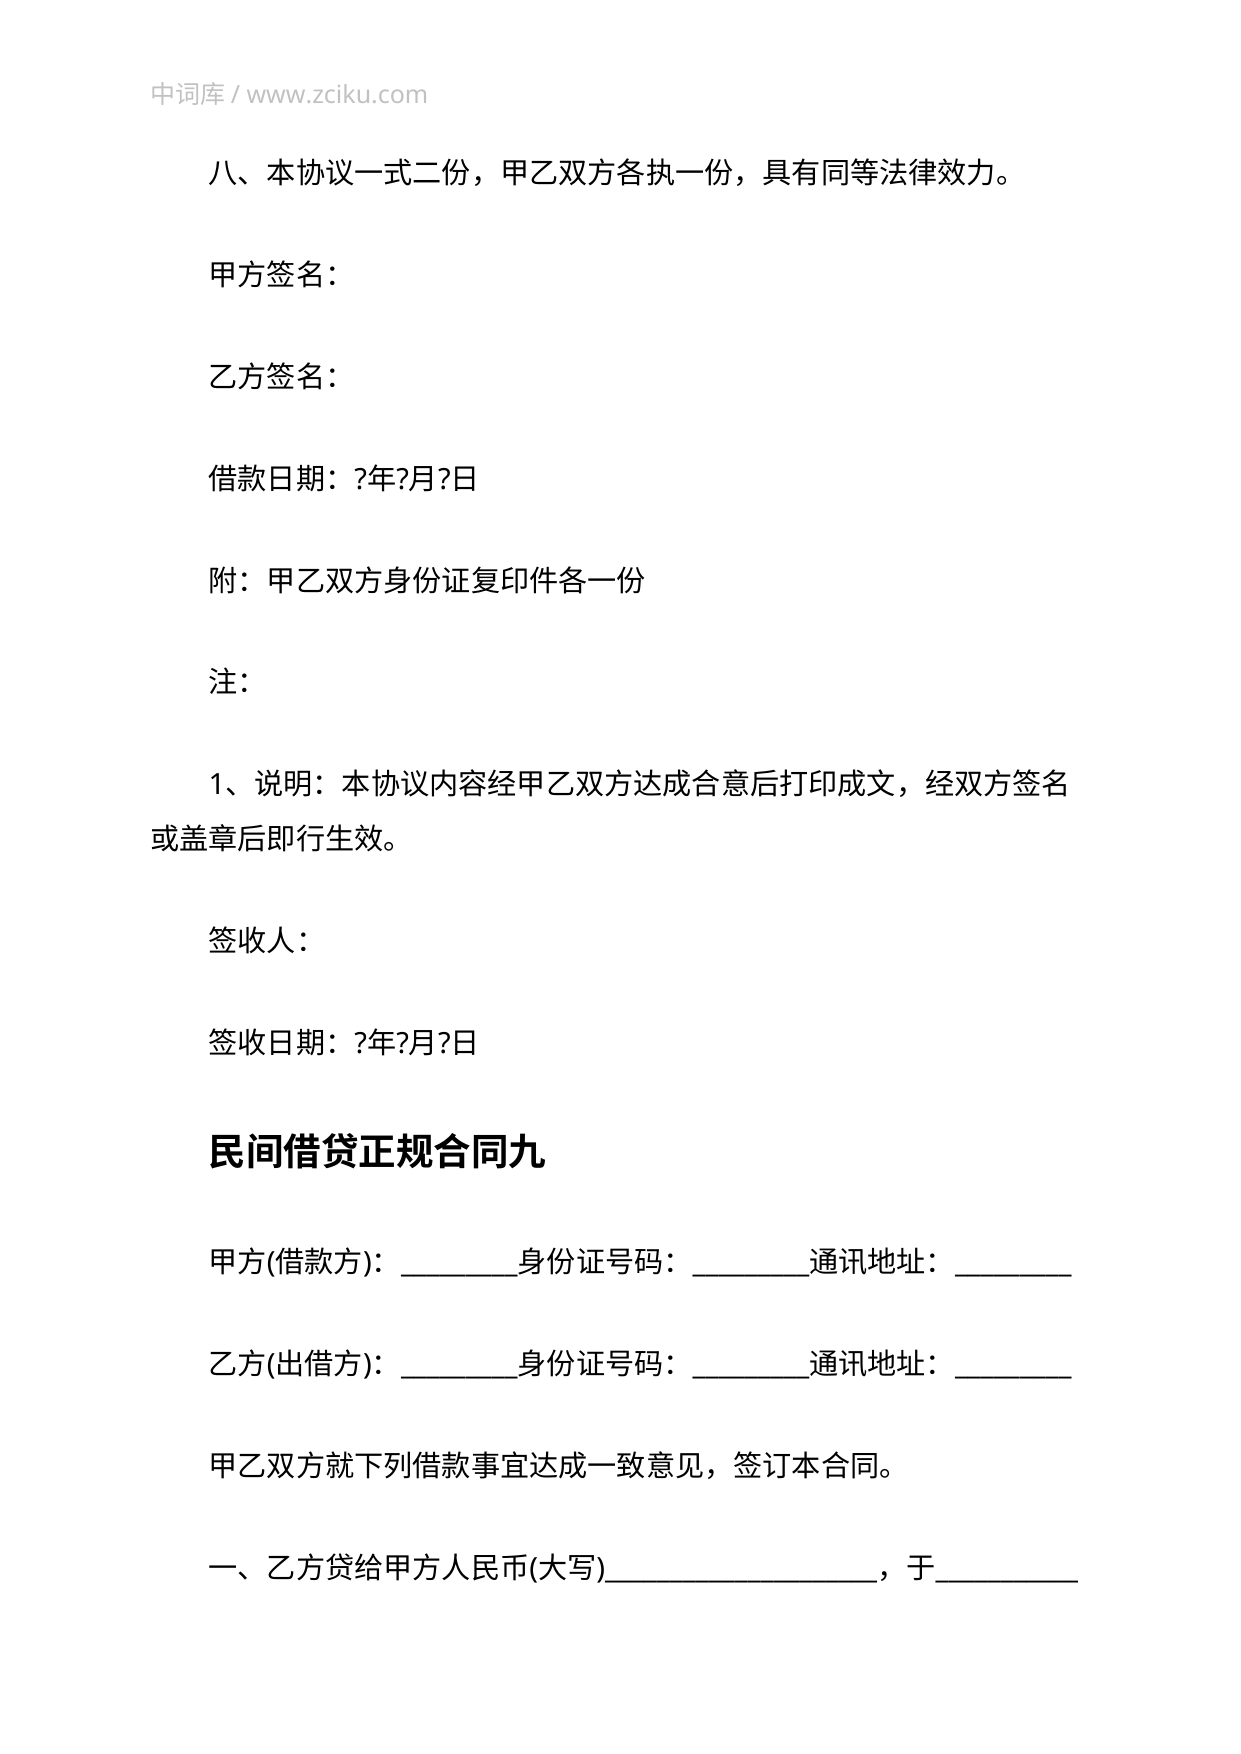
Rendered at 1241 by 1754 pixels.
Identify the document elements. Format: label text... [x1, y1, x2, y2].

text 签收人： [150, 918, 1090, 960]
text 签收日期：?年?月?日 [150, 1019, 1090, 1062]
text 乙方签名： [150, 353, 1090, 396]
text 1、说明：本协议内容经甲乙双方达成合意后打印成文，经双方签名或盖章后即行生效。 [150, 761, 1090, 858]
text 民间借贷正规合同九 [150, 1121, 1090, 1176]
text 乙方(出借方)：_________身份证号码：_________通讯地址：_________ [150, 1341, 1090, 1383]
text 借款日期：?年?月?日 [150, 455, 1090, 498]
text 注： [150, 659, 1090, 701]
text 甲乙双方就下列借款事宜达成一致意见，签订本合同。 [150, 1443, 1090, 1485]
text 附：甲乙双方身份证复印件各一份 [150, 557, 1090, 599]
text 甲方签名： [150, 252, 1090, 294]
text 八、本协议一式二份，甲乙双方各执一份，具有同等法律效力。 [150, 150, 1090, 192]
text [150, 1544, 1090, 1587]
text 甲方(借款方)：_________身份证号码：_________通讯地址：_________ [150, 1239, 1090, 1281]
